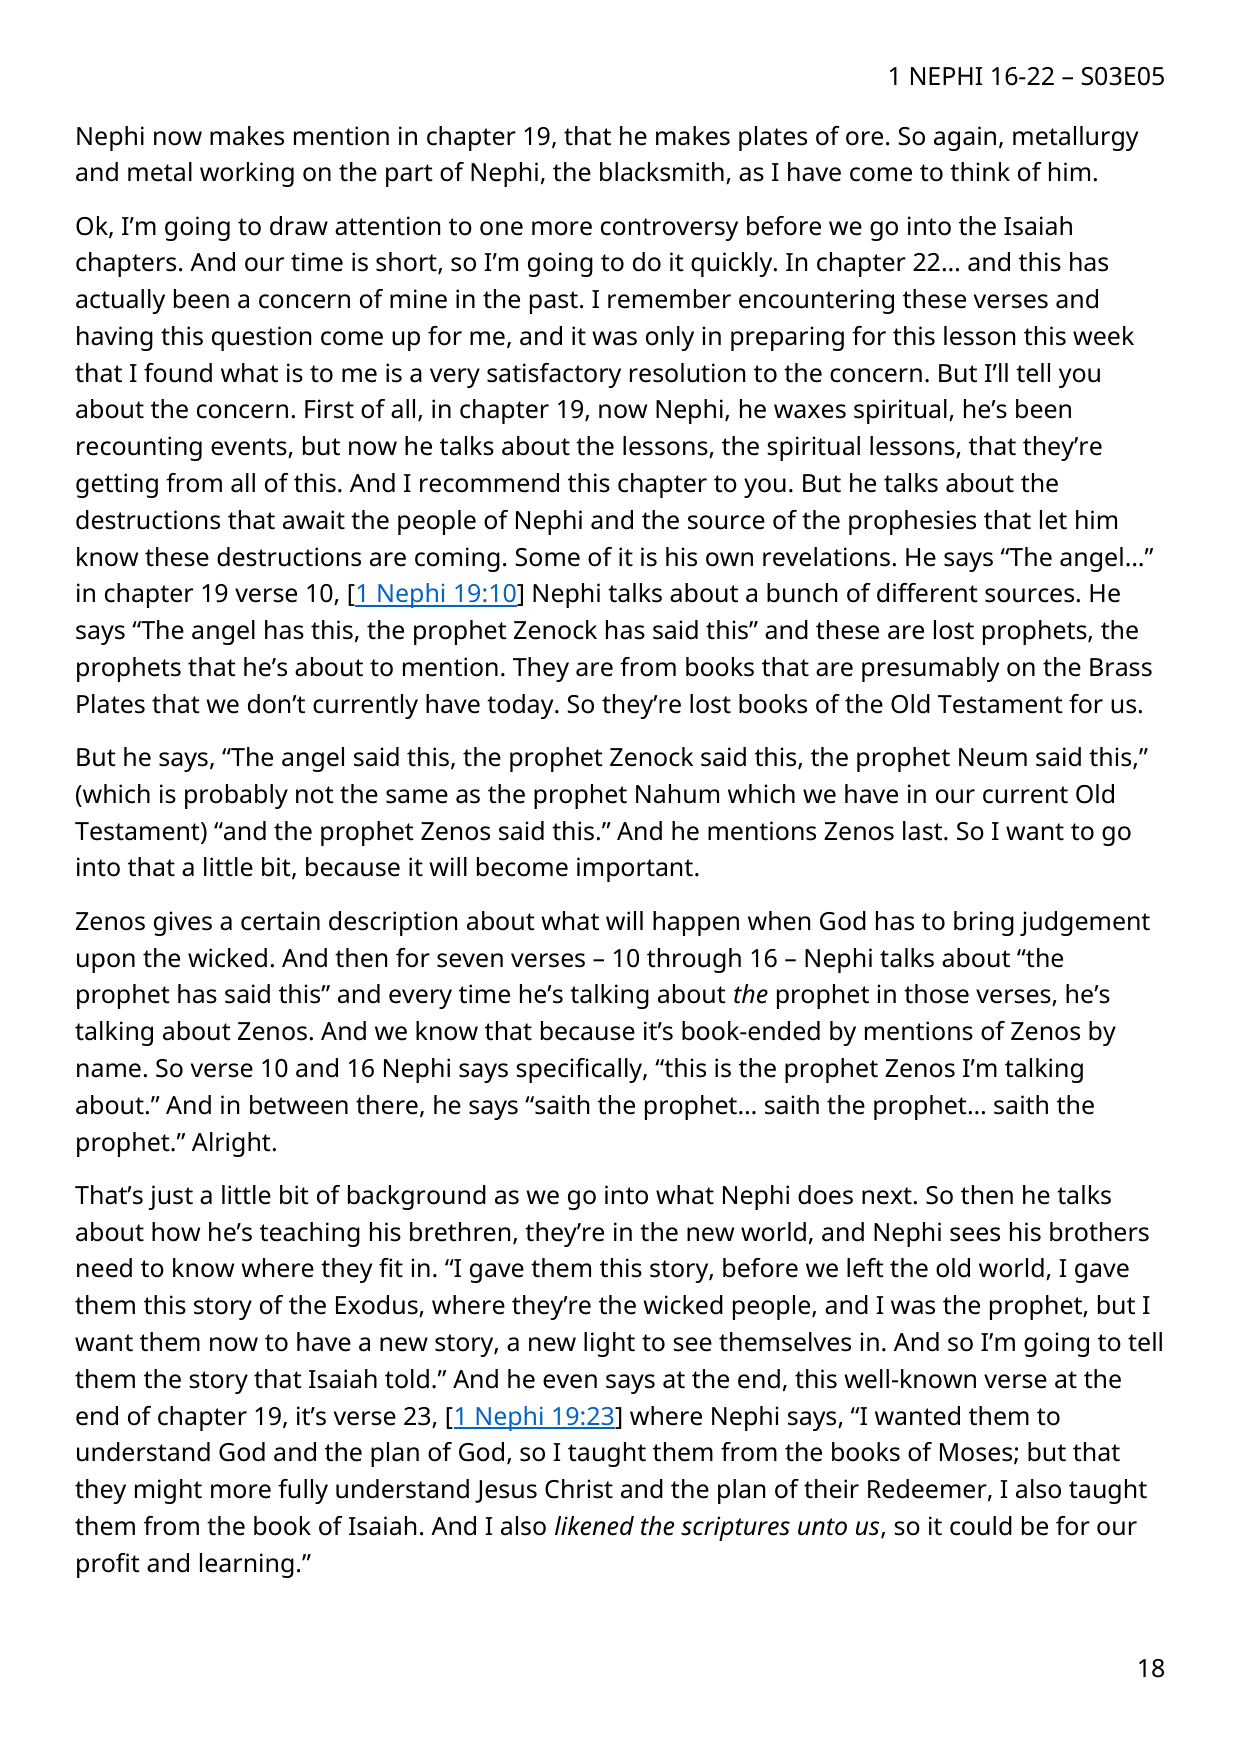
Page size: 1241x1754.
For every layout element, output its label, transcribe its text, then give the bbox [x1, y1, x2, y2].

text But he says, “The angel said this, the prophet Zenock said this, the prophet Neum said this,” (which is probably not the same as the prophet Nahum which we have in our current Old Testament) “and the prophet Zenos said this.” And he mentions Zenos last. So I want to go into that a little bit, because it will become important. [75, 740, 1165, 884]
text Zenos gives a certain description about what will happen when God has to bring judgement upon the wicked. And then for seven verses – 10 through 16 – Nephi talks about “the prophet has said this” and every time he’s talking about the prophet in those verses, he’s talking about Zenos. And we know that because it’s book-ended by mentions of Zenos by name. So verse 10 and 16 Nephi says specifically, “this is the prophet Zenos I’m talking about.” And in between there, he says “saith the prophet… saith the prophet… saith the prophet.” Alright. [75, 903, 1165, 1158]
text That’s just a little bit of background as we go into what Nephi does next. So then he talks about how he’s teaching his brethren, they’re in the new world, and Nephi sees his brothers need to know where they fit in. “I gave them this story, before we left the old world, I gave them this story of the Exodus, where they’re the wicked people, and I was the prophet, but I want them now to have a new story, a new light to see themselves in. And so I’m going to tell them the story that Isaiah told.” And he even says at the end, this well-known verse at the end of chapter 19, it’s verse 23, [1 Nephi 19:23] where Nephi says, “I wanted them to understand God and the plan of God, so I taught them from the books of Moses; but that they might more fully understand Jesus Christ and the plan of their Redeemer, I also taught them from the book of Isaiah. And I also likened the scriptures unto us, so it could be for our profit and learning.” [75, 1178, 1165, 1579]
text Ok, I’m going to draw attention to one more controversy before we go into the Isaiah chapters. And our time is short, so I’m going to do it quickly. In chapter 22… and this has actually been a concern of mine in the past. I remember encountering these verses and having this question come up for me, and it was only in preparing for this lesson this week that I found what is to me is a very satisfactory resolution to the concern. But I’ll tell you about the concern. First of all, in chapter 19, now Nephi, he waxes spiritual, he’s been recounting events, but now he talks about the lessons, the spiritual lessons, that they’re getting from all of this. And I recommend this chapter to you. But he talks about the destructions that await the people of Nephi and the source of the prophesies that let him know these destructions are coming. Some of it is his own revelations. He says “The angel…” in chapter 19 verse 10, [1 Nephi 19:10] Nephi talks about a bunch of different sources. He says “The angel has this, the prophet Zenock has said this” and these are lost prophets, the prophets that he’s about to mention. They are from books that are presumably on the Brass Plates that we don’t currently have today. So they’re lost books of the Old Testament for us. [75, 208, 1165, 720]
text Nephi now makes mention in chapter 19, that he makes plates of ore. So again, metallurgy and metal working on the part of Nephi, the blacksmith, as I have come to think of him. [75, 118, 1165, 189]
